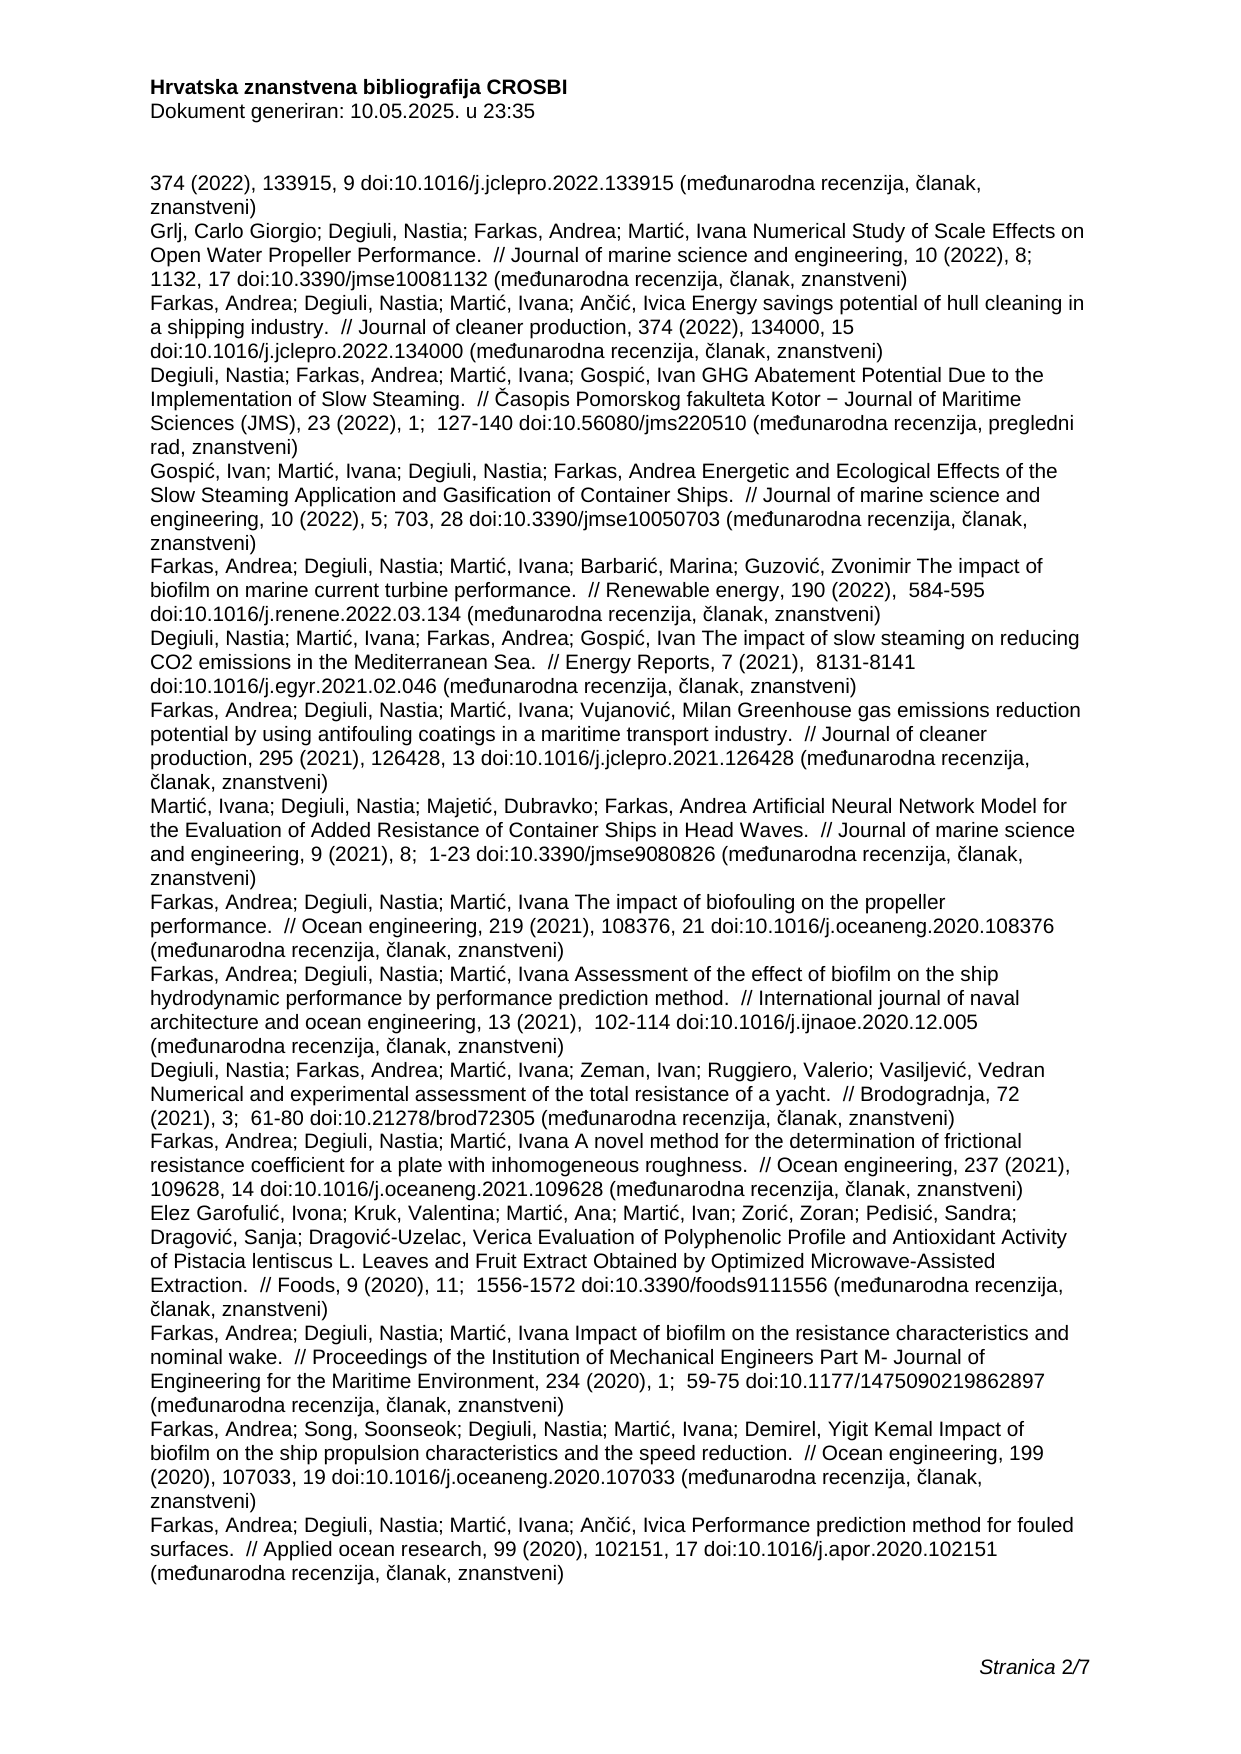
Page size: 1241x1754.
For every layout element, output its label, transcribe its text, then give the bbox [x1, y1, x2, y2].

text Elez Garofulić, Ivona; Kruk, Valentina; Martić, Ana; Martić, Ivan; Zorić, Zoran; Pedisić, Sandra; Dragović, Sanja; Dragović-Uzelac, Verica [150, 1201, 1090, 1321]
text Farkas, Andrea; Degiuli, Nastia; Martić, Ivana; Barbarić, Marina; Guzović, Zvonimir [150, 554, 1090, 626]
text Farkas, Andrea; Degiuli, Nastia; Martić, Ivana [150, 1129, 1090, 1201]
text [150, 1321, 1090, 1417]
text Degiuli, Nastia; Farkas, Andrea; Martić, Ivana; Zeman, Ivan; Ruggiero, Valerio; Vasiljević, Vedran [150, 1057, 1090, 1129]
text Gospić, Ivan; Martić, Ivana; Degiuli, Nastia; Farkas, Andrea [150, 458, 1090, 554]
text Degiuli, Nastia; Farkas, Andrea; Martić, Ivana; Gospić, Ivan [150, 363, 1090, 458]
text Grlj, Carlo Giorgio; Degiuli, Nastia; Farkas, Andrea; Martić, Ivana [150, 219, 1090, 291]
text Farkas, Andrea; Degiuli, Nastia; Martić, Ivana; Ančić, Ivica [150, 1513, 1090, 1584]
text Farkas, Andrea; Degiuli, Nastia; Martić, Ivana; Ančić, Ivica [150, 291, 1090, 363]
text Farkas, Andrea; Degiuli, Nastia; Martić, Ivana [150, 962, 1090, 1057]
text Martić, Ivana; Degiuli, Nastia; Majetić, Dubravko; Farkas, Andrea [150, 794, 1090, 890]
text Farkas, Andrea; Degiuli, Nastia; Martić, Ivana [150, 890, 1090, 962]
text Degiuli, Nastia; Martić, Ivana; Farkas, Andrea; Gospić, Ivan [150, 626, 1090, 698]
text Farkas, Andrea; Song, Soonseok; Degiuli, Nastia; Martić, Ivana; Demirel, Yigit Kemal [150, 1417, 1090, 1513]
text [150, 171, 1090, 219]
text Farkas, Andrea; Degiuli, Nastia; Martić, Ivana; Vujanović, Milan [150, 698, 1090, 794]
